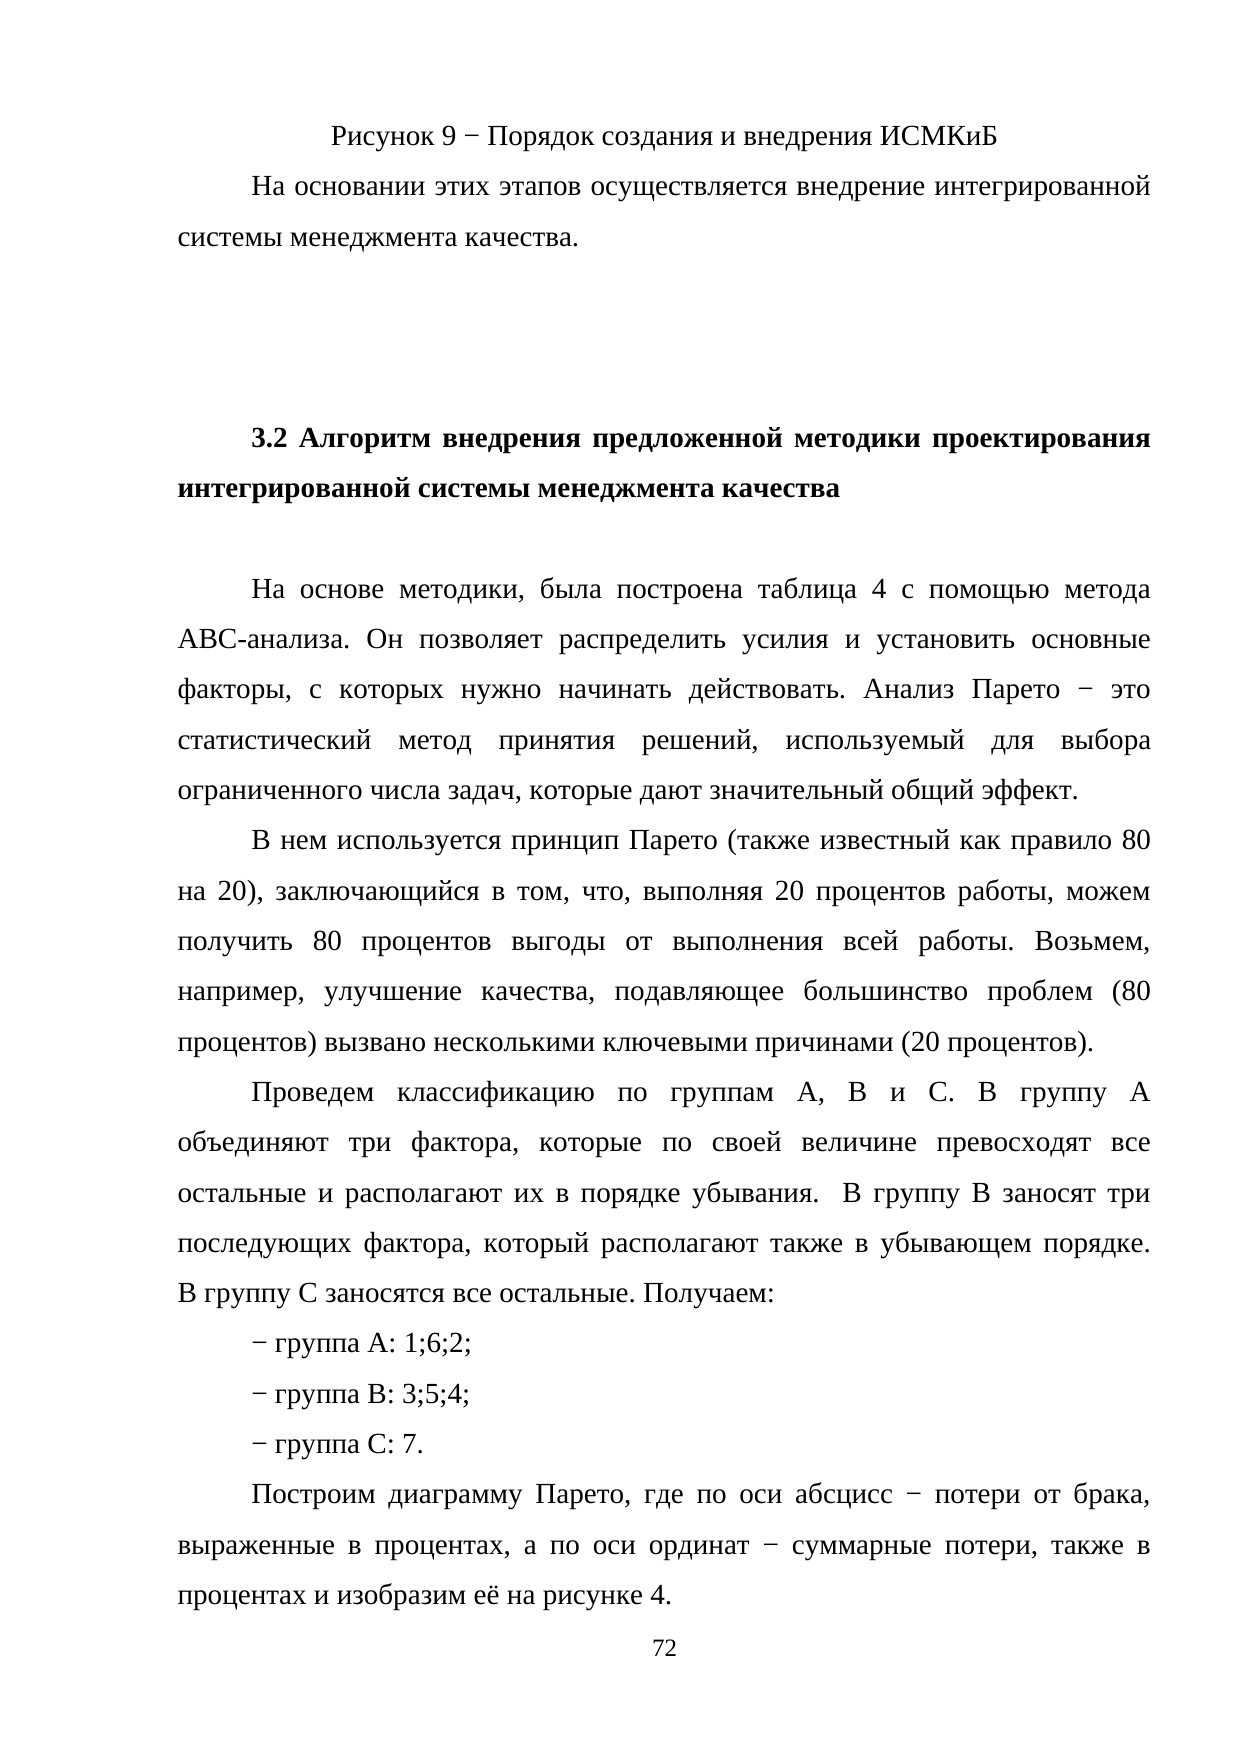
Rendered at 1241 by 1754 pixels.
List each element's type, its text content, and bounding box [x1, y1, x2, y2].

text − группа С: 7. [177, 1426, 1152, 1460]
text На основе методики, была построена таблица 4 с помощью метода АВС-анализа. Он позволяет распределить усилия и установить основные факторы, с которых нужно начинать действовать. Анализ Парето − это статистический метод принятия решений, используемый для выбора ограниченного числа задач, которые дают значительный общий эффект. [177, 571, 1152, 806]
text 3.2 Алгоритм внедрения предложенной методики проектирования интегрированной системы менеджмента качества [177, 420, 1152, 504]
text Проведем классификацию по группам А, В и С. В группу А объединяют три фактора, которые по своей величине превосходят все остальные и располагают их в порядке убывания. В группу В заносят три последующих фактора, который располагают также в убывающем порядке. В группу С заносятся все остальные. Получаем: [177, 1074, 1152, 1309]
text Построим диаграмму Парето, где по оси абсцисс − потери от брака, выраженные в процентах, а по оси ординат − суммарные потери, также в процентах и изобразим её на рисунке 4. [177, 1477, 1152, 1611]
text − группа А: 1;6;2; [177, 1326, 1152, 1359]
text На основании этих этапов осуществляется внедрение интегрированной системы менеджмента качества. [177, 168, 1152, 252]
text В нем используется принцип Парето (также известный как правило 80 на 20), заключающийся в том, что, выполняя 20 процентов работы, можем получить 80 процентов выгоды от выполнения всей работы. Возьмем, например, улучшение качества, подавляющее большинство проблем (80 процентов) вызвано несколькими ключевыми причинами (20 процентов). [177, 822, 1152, 1057]
text Рисунок 9 − Порядок создания и внедрения ИСΜКиБ [177, 118, 1152, 152]
text − группа В: 3;5;4; [177, 1376, 1152, 1409]
